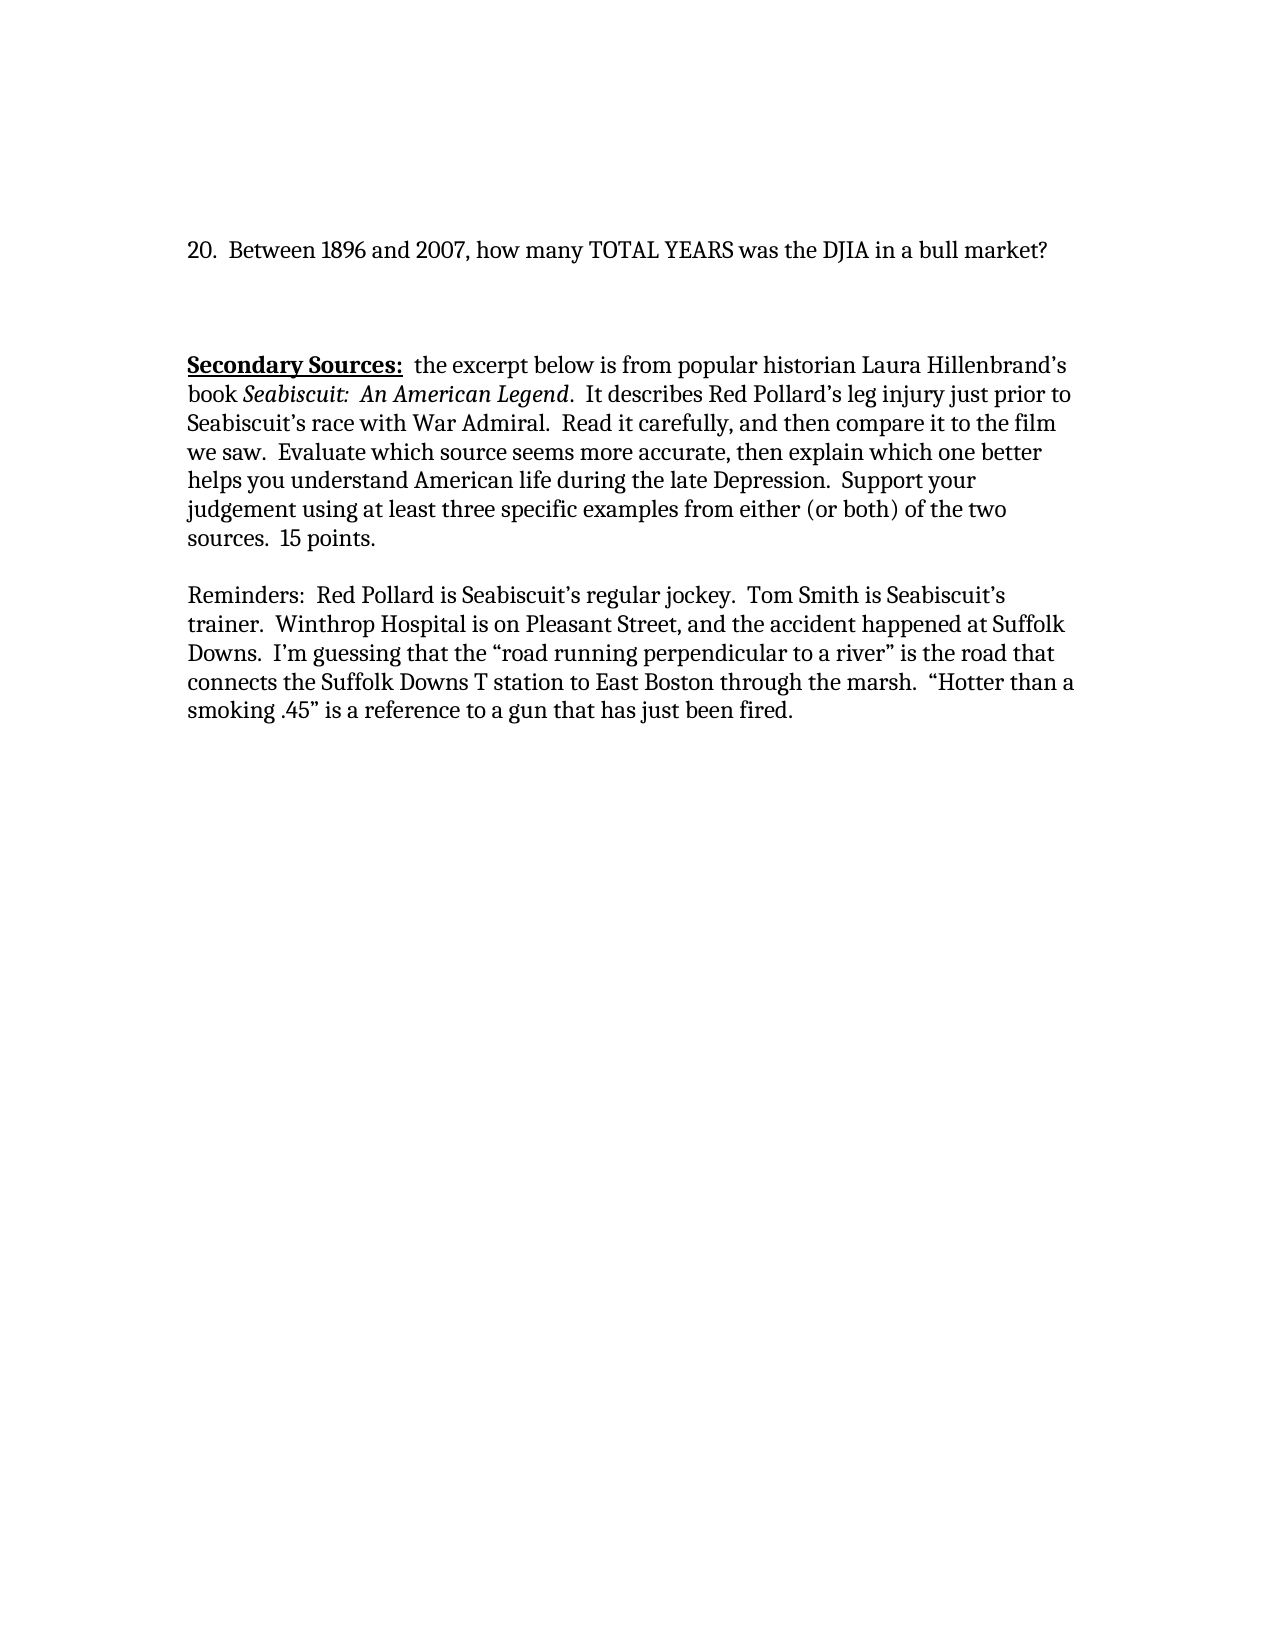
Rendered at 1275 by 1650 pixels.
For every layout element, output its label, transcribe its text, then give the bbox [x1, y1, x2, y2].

text Reminders: Red Pollard is Seabiscuit’s regular jockey. Tom Smith is Seabiscuit’s trainer. Winthrop Hospital is on Pleasant Street, and the accident happened at Suffolk Downs. I’m guessing that the “road running perpendicular to a river” is the road that connects the Suffolk Downs T station to East Boston through the marsh. “Hotter than a smoking .45” is a reference to a gun that has just been fired. [187, 581, 1087, 725]
text 20. Between 1896 and 2007, how many TOTAL YEARS was the DJIA in a bull market? [187, 236, 1087, 265]
text Secondary Sources: the excerpt below is from popular historian Laura Hillenbrand’s book Seabiscuit: An American Legend. It describes Red Pollard’s leg injury just prior to Seabiscuit’s race with War Admiral. Read it carefully, and then compare it to the film we saw. Evaluate which source seems more accurate, then explain which one better helps you understand American life during the late Depression. Support your judgement using at least three specific examples from either (or both) of the two sources. 15 points. [187, 351, 1087, 552]
